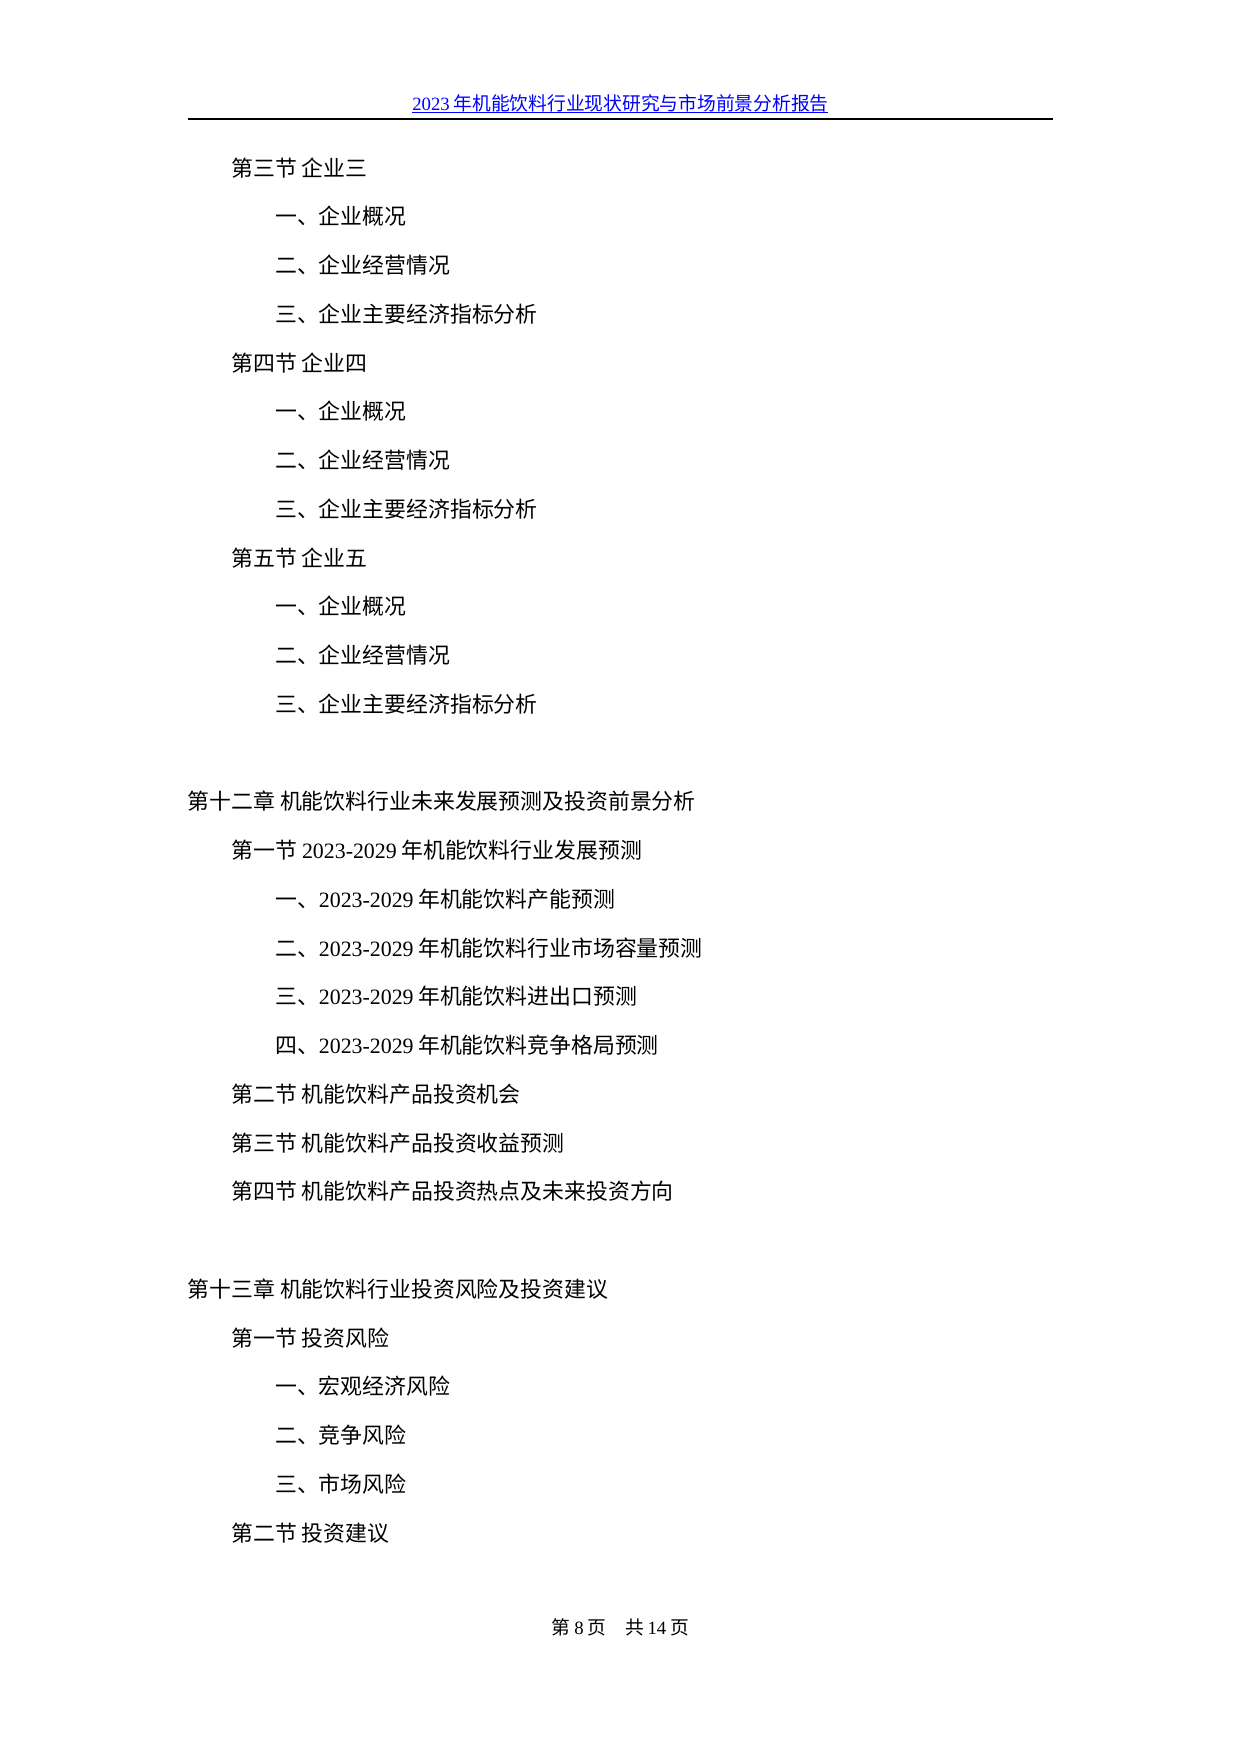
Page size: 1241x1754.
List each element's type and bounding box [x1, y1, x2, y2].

text [187, 150, 1053, 1548]
